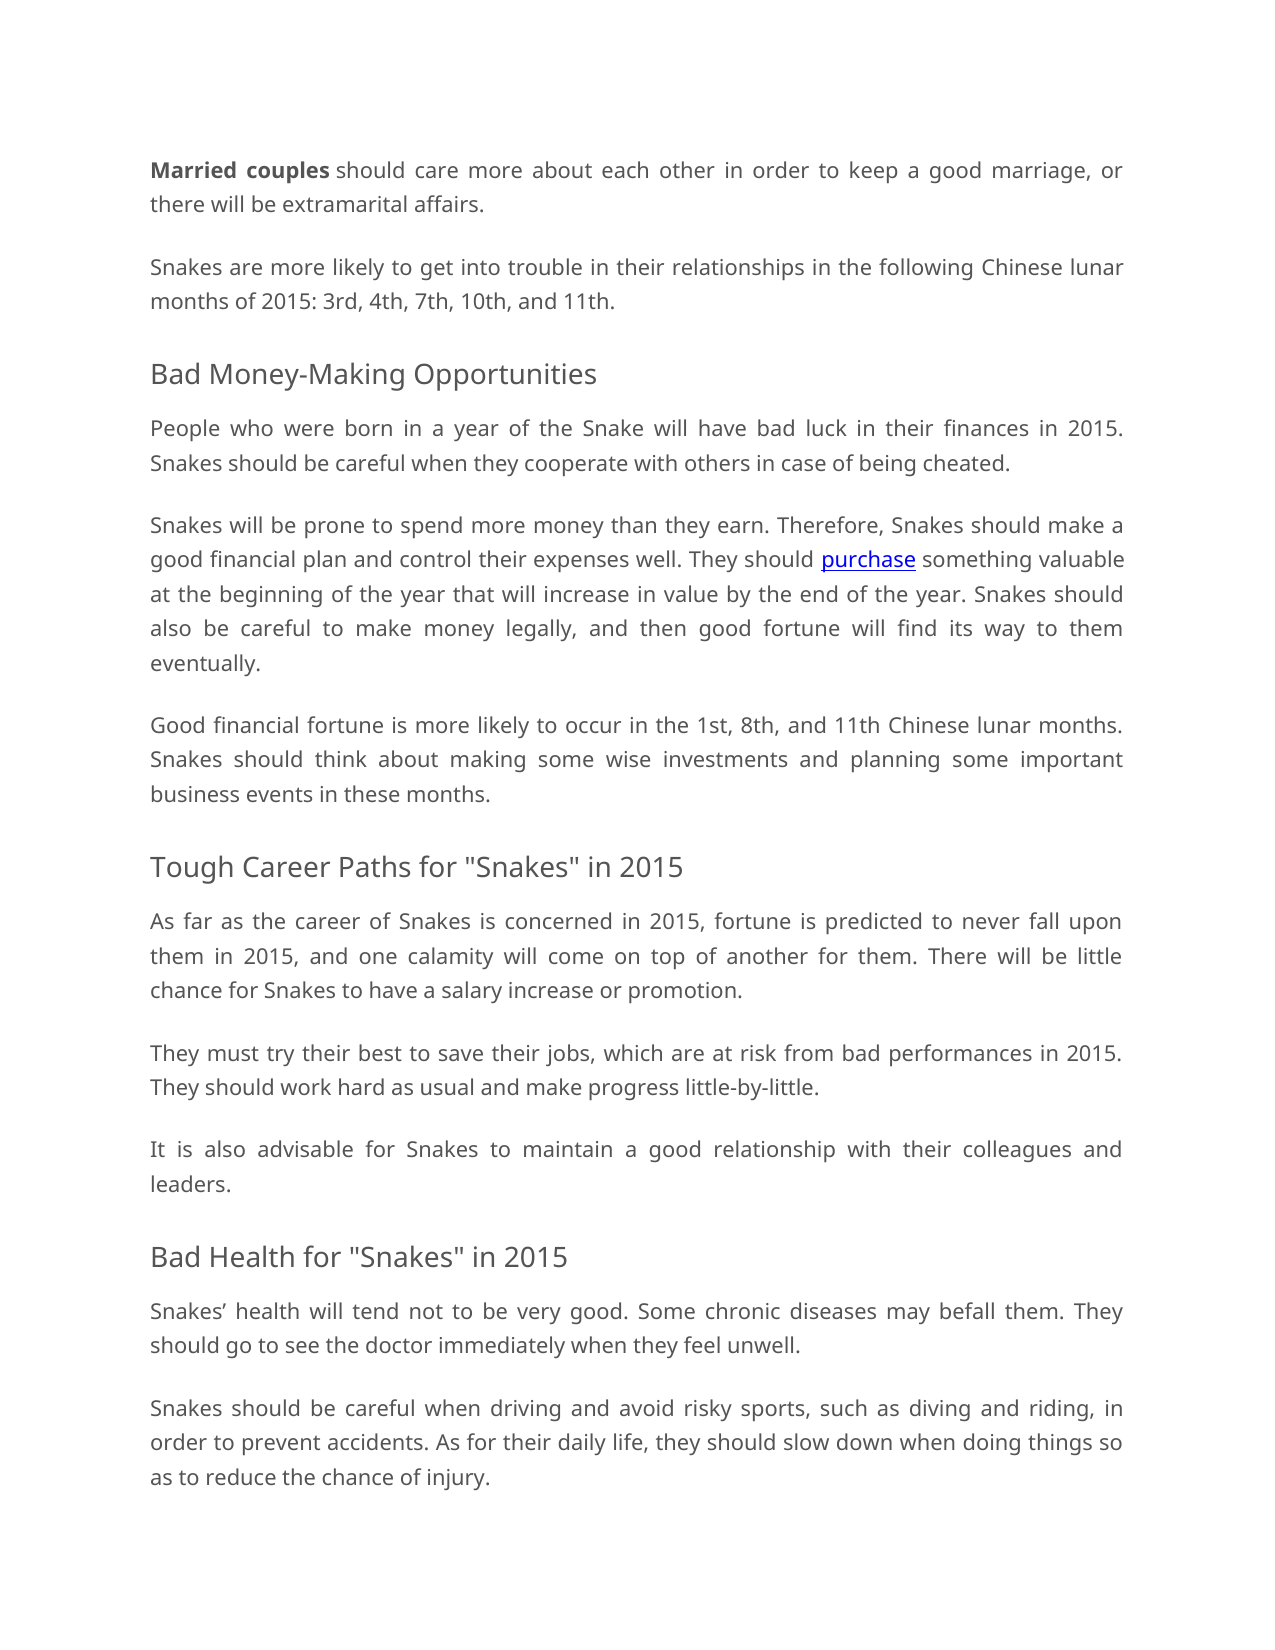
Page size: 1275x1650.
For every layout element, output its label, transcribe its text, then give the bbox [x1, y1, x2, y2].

text As far as the career of Snakes is concerned in 2015, fortune is predicted to never fall upon them in 2015, and one calamity will come on top of another for them. There will be little chance for Snakes to have a salary increase or promotion. [150, 902, 1125, 1005]
text Snakes should be careful when driving and avoid risky sports, such as diving and riding, in order to prevent accidents. As for their daily life, they should slow down when doing things so as to reduce the chance of injury. [150, 1388, 1125, 1492]
text Bad Money-Making Opportunities [150, 355, 1125, 393]
text Bad Health for "Snakes" in 2015 [150, 1238, 1125, 1276]
text Tough Career Paths for "Snakes" in 2015 [150, 848, 1125, 886]
text Snakes’ health will tend not to be very good. Some chronic diseases may befall them. They should go to see the doctor immediately when they feel unwell. [150, 1292, 1125, 1360]
text It is also advisable for Snakes to maintain a good relationship with their colleagues and leaders. [150, 1130, 1125, 1198]
text Married couples should care more about each other in order to keep a good marriage, or there will be extramarital affairs. [150, 150, 1125, 219]
text Snakes will be prone to spend more money than they earn. Therefore, Snakes should make a good financial plan and control their expenses well. They should purchase something valuable at the beginning of the year that will increase in value by the end of the year. Snakes should also be careful to make money legally, and then good fortune will find its way to them eventually. [150, 506, 1125, 677]
text Good financial fortune is more likely to occur in the 1st, 8th, and 11th Chinese lunar months. Snakes should think about making some wise investments and planning some important business events in these months. [150, 706, 1125, 809]
text They must try their best to save their jobs, which are at risk from bad performances in 2015. They should work hard as usual and make progress little-by-little. [150, 1033, 1125, 1102]
text People who were born in a year of the Snake will have bad luck in their finances in 2015. Snakes should be careful when they cooperate with others in case of being cheated. [150, 409, 1125, 477]
text Snakes are more likely to get into trouble in their relationships in the following Chinese lunar months of 2015: 3rd, 4th, 7th, 10th, and 11th. [150, 247, 1125, 316]
